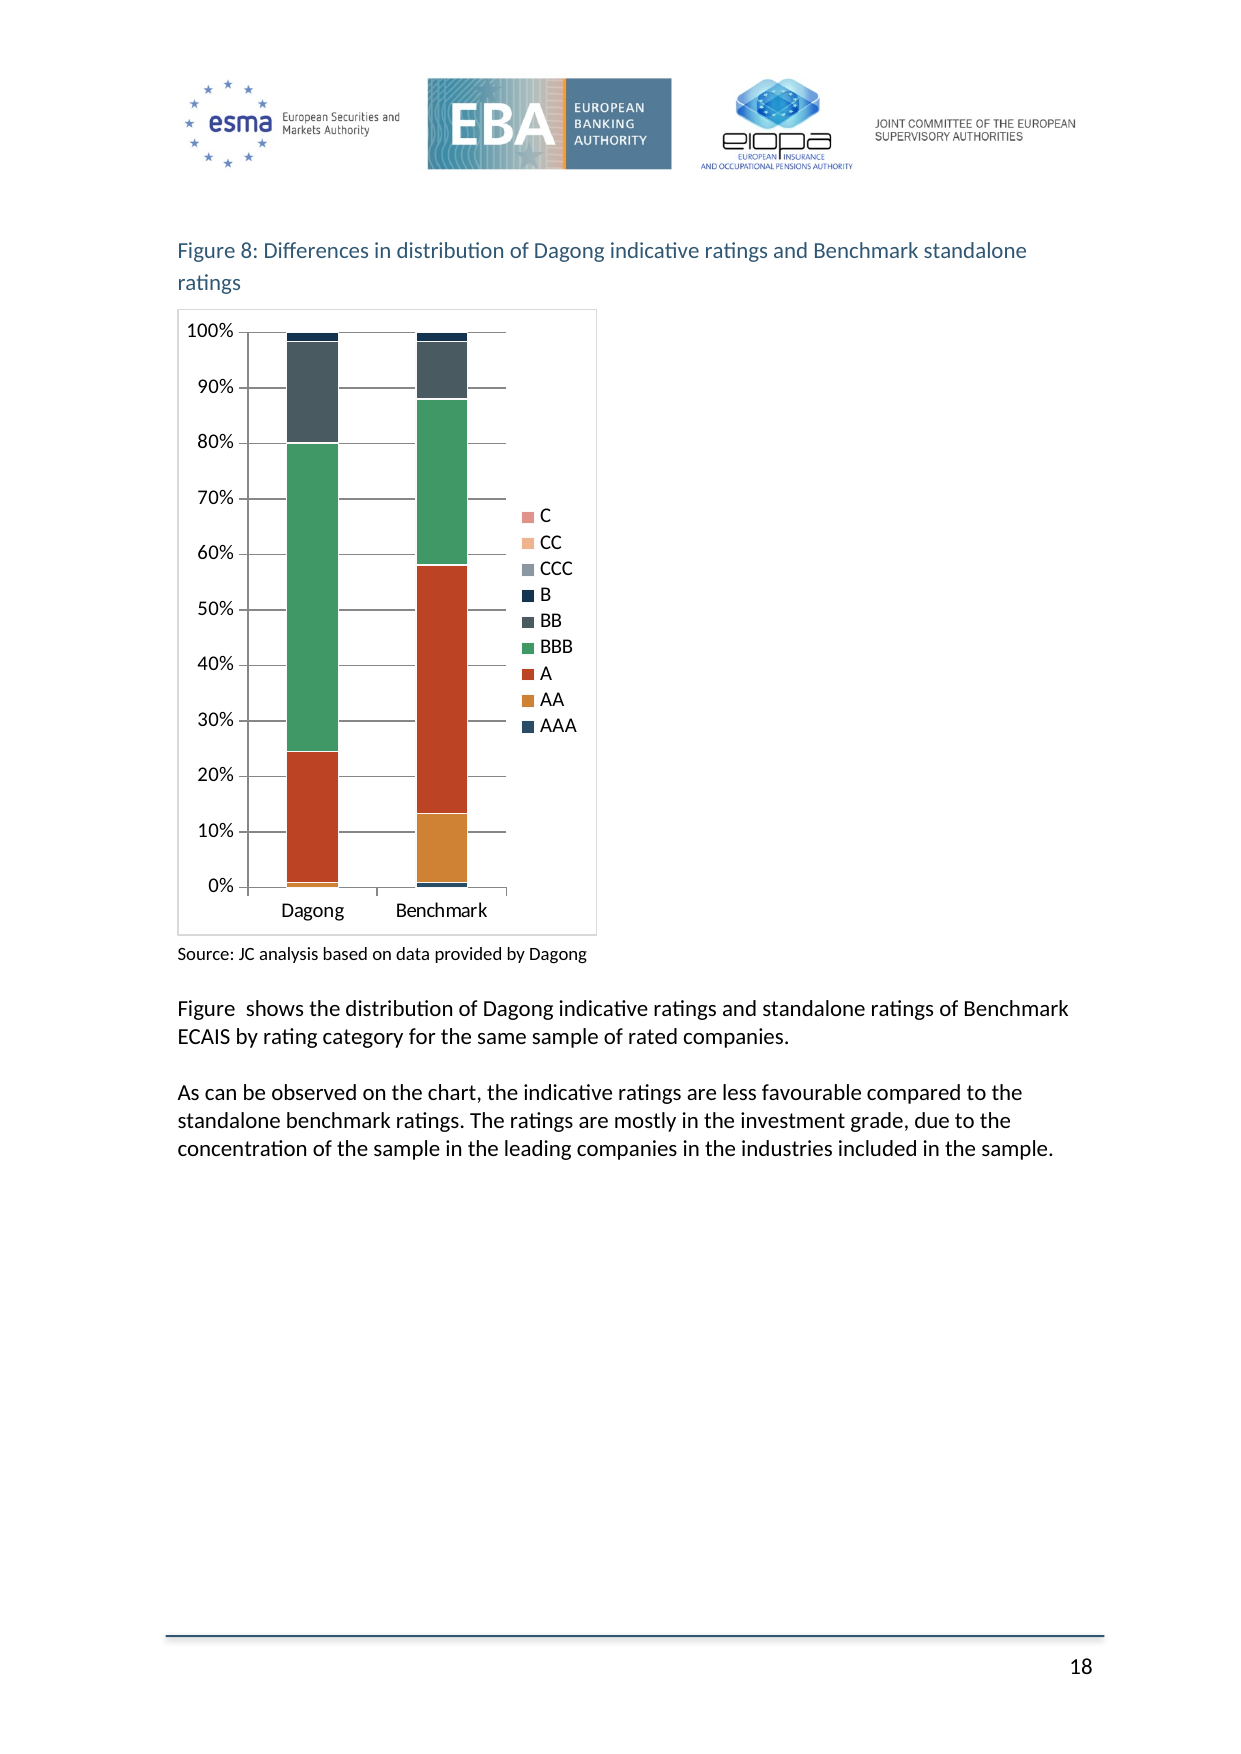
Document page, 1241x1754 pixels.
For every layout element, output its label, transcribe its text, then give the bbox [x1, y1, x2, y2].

text As can be observed on the chart, the indicative ratings are less favourable compared to the standalone benchmark ratings. The ratings are mostly in the investment grade, due to the concentration of the sample in the leading companies in the industries included in the sample. [177, 1078, 1092, 1162]
picture [177, 73, 1088, 174]
text Source: JC analysis based on data provided by Dagong [177, 944, 1092, 965]
title Figure 8: Differences in distribution of Dagong indicative ratings and Benchmark standalone ratings [177, 236, 1092, 296]
text Figure 9 shows the distribution of Dagong indicative ratings and standalone ratings of Benchmark ECAIS by rating category for the same sample of rated companies. [177, 994, 1092, 1050]
